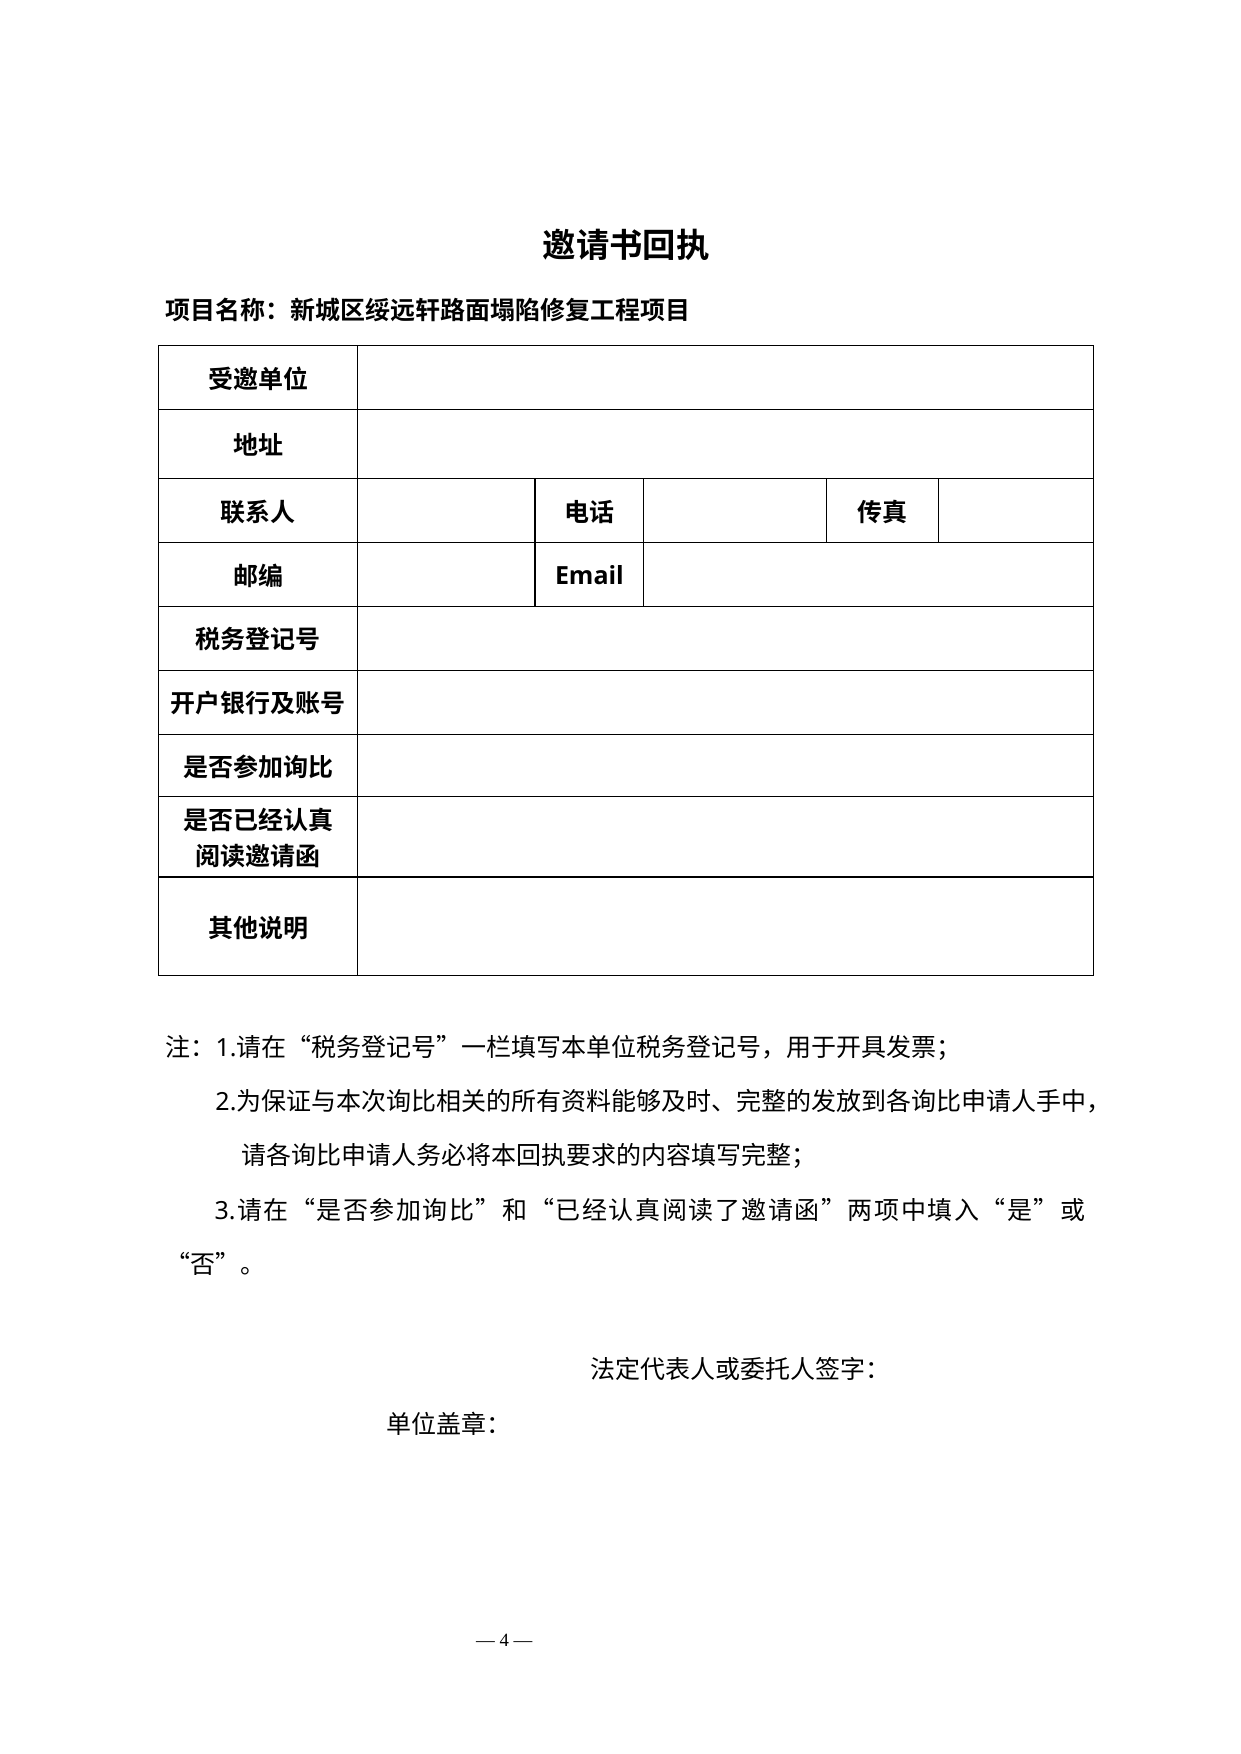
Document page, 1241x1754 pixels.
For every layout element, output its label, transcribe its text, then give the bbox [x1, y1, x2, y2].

table_cell [358, 735, 1093, 796]
table_cell 是否已经认真 阅读邀请函 [159, 797, 357, 876]
table_cell 联系人 [159, 479, 357, 542]
table_header [358, 346, 1093, 409]
text 注：1.请在“税务登记号”一栏填写本单位税务登记号，用于开具发票； [165, 1027, 1087, 1063]
table_cell 电话 [536, 479, 643, 542]
table_cell [358, 479, 534, 542]
table_cell 开户银行及账号 [159, 671, 357, 733]
table_cell [358, 797, 1093, 876]
text 邀请书回执 [165, 218, 1087, 267]
table_cell [939, 479, 1093, 542]
table_cell [358, 878, 1093, 975]
table_header 受邀单位 [159, 346, 357, 409]
text 单位盖章： [165, 1404, 1087, 1441]
text 3.请在“是否参加询比”和“已经认真阅读了邀请函”两项中填入“是”或“否”。 [165, 1190, 1087, 1281]
table_cell 税务登记号 [159, 607, 357, 669]
table_cell [358, 607, 1093, 669]
table_cell [644, 479, 826, 542]
table_cell 传真 [827, 479, 938, 542]
table_cell 地址 [159, 410, 357, 478]
table_cell [644, 543, 1093, 606]
table_cell 是否参加询比 [159, 735, 357, 796]
table_cell [358, 543, 534, 606]
text 项目名称：新城区绥远轩路面塌陷修复工程项目 [165, 291, 1087, 327]
text 2.为保证与本次询比相关的所有资料能够及时、完整的发放到各询比申请人手中，请各询比申请人务必将本回执要求的内容填写完整； [215, 1081, 1087, 1172]
table_cell [358, 410, 1093, 478]
table_cell 其他说明 [159, 878, 357, 975]
table_cell [358, 671, 1093, 733]
text 法定代表人或委托人签字： [165, 1350, 1087, 1386]
table_cell 邮编 [159, 543, 357, 606]
table_cell Email [536, 543, 643, 606]
